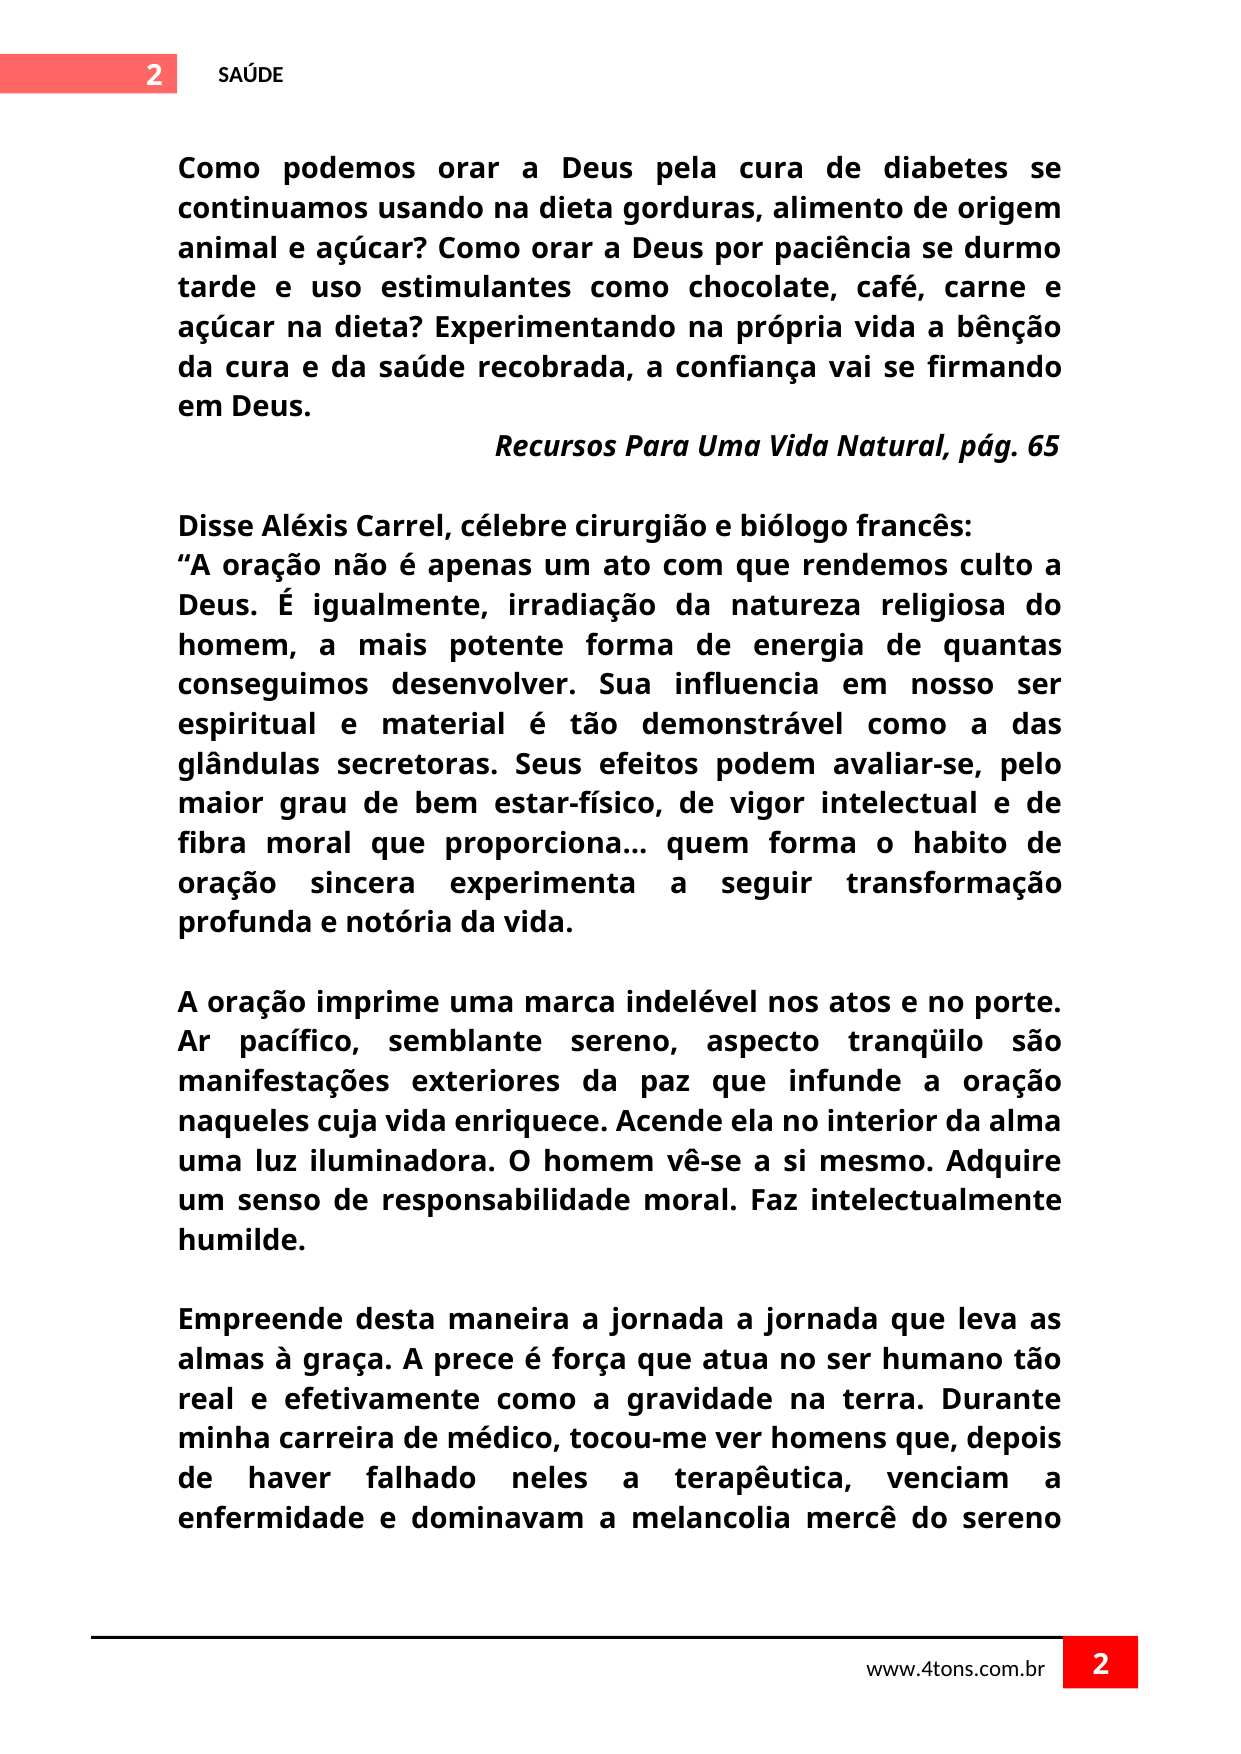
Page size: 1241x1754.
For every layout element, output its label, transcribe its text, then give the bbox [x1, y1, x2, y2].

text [177, 1298, 1063, 1537]
text Recursos Para Uma Vida Natural, pág. 65 [177, 425, 1063, 465]
text Como podemos orar a Deus pela cura de diabetes se continuamos usando na dieta gorduras, alimento de origem animal e açúcar? Como orar a Deus por paciência se durmo tarde e uso estimulantes como chocolate, café, carne e açúcar na dieta? Experimentando na própria vida a bênção da cura e da saúde recobrada, a confiança vai se firmando em Deus. [177, 148, 1063, 425]
text A oração imprime uma marca indelével nos atos e no porte. Ar pacífico, semblante sereno, aspecto tranqüilo são manifestações exteriores da paz que infunde a oração naqueles cuja vida enriquece. Acende ela no interior da alma uma luz iluminadora. O homem vê-se a si mesmo. Adquire um senso de responsabilidade moral. Faz intelectualmente humilde. [177, 981, 1063, 1259]
text “A oração não é apenas um ato com que rendemos culto a Deus. É igualmente, irradiação da natureza religiosa do homem, a mais potente forma de energia de quantas conseguimos desenvolver. Sua influencia em nosso ser espiritual e material é tão demonstrável como a das glândulas secretoras. Seus efeitos podem avaliar-se, pelo maior grau de bem estar-físico, de vigor intelectual e de fibra moral que proporciona... quem forma o habito de oração sincera experimenta a seguir transformação profunda e notória da vida. [177, 544, 1063, 941]
text Disse Aléxis Carrel, célebre cirurgião e biólogo francês: [177, 505, 1063, 544]
